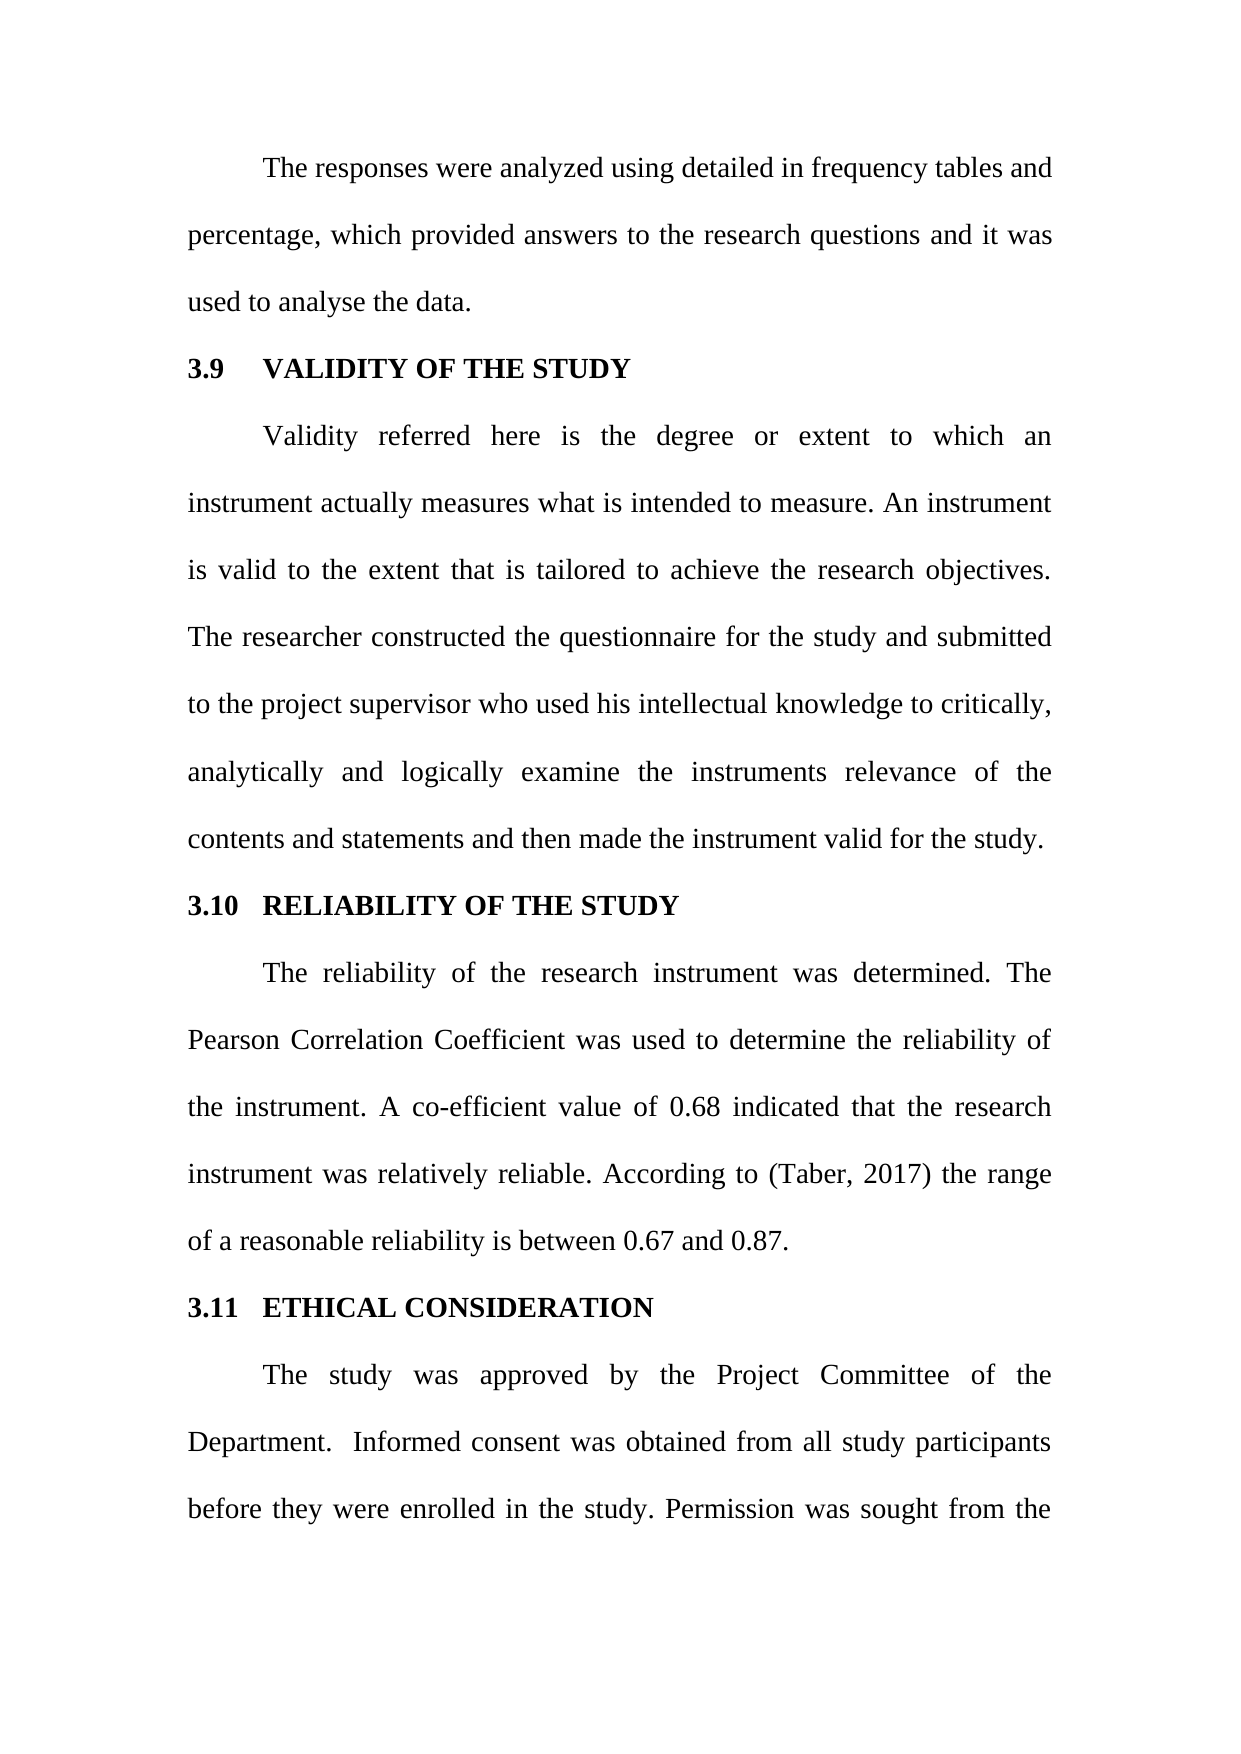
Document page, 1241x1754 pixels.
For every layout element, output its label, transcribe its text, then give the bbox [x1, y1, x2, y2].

text Validity referred here is the degree or extent to which an instrument actually measures what is intended to measure. An instrument is valid to the extent that is tailored to achieve the research objectives. The researcher constructed the questionnaire for the study and submitted to the project supervisor who used his intellectual knowledge to critically, analytically and logically examine the instruments relevance of the contents and statements and then made the instrument valid for the study. [187, 418, 1053, 854]
text The reliability of the research instrument was determined. The Pearson Correlation Coefficient was used to determine the reliability of the instrument. A co-efficient value of 0.68 indicated that the research instrument was relatively reliable. According to (Taber, 2017) the range of a reasonable reliability is between 0.67 and 0.87. [187, 955, 1053, 1257]
text 3.10 RELIABILITY OF THE STUDY [187, 888, 1053, 921]
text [187, 1357, 1053, 1525]
text The responses were analyzed using detailed in frequency tables and percentage, which provided answers to the research questions and it was used to analyse the data. [187, 150, 1053, 318]
text 3.9 VALIDITY OF THE STUDY [187, 351, 1053, 385]
text 3.11 ETHICAL CONSIDERATION [187, 1290, 1053, 1324]
